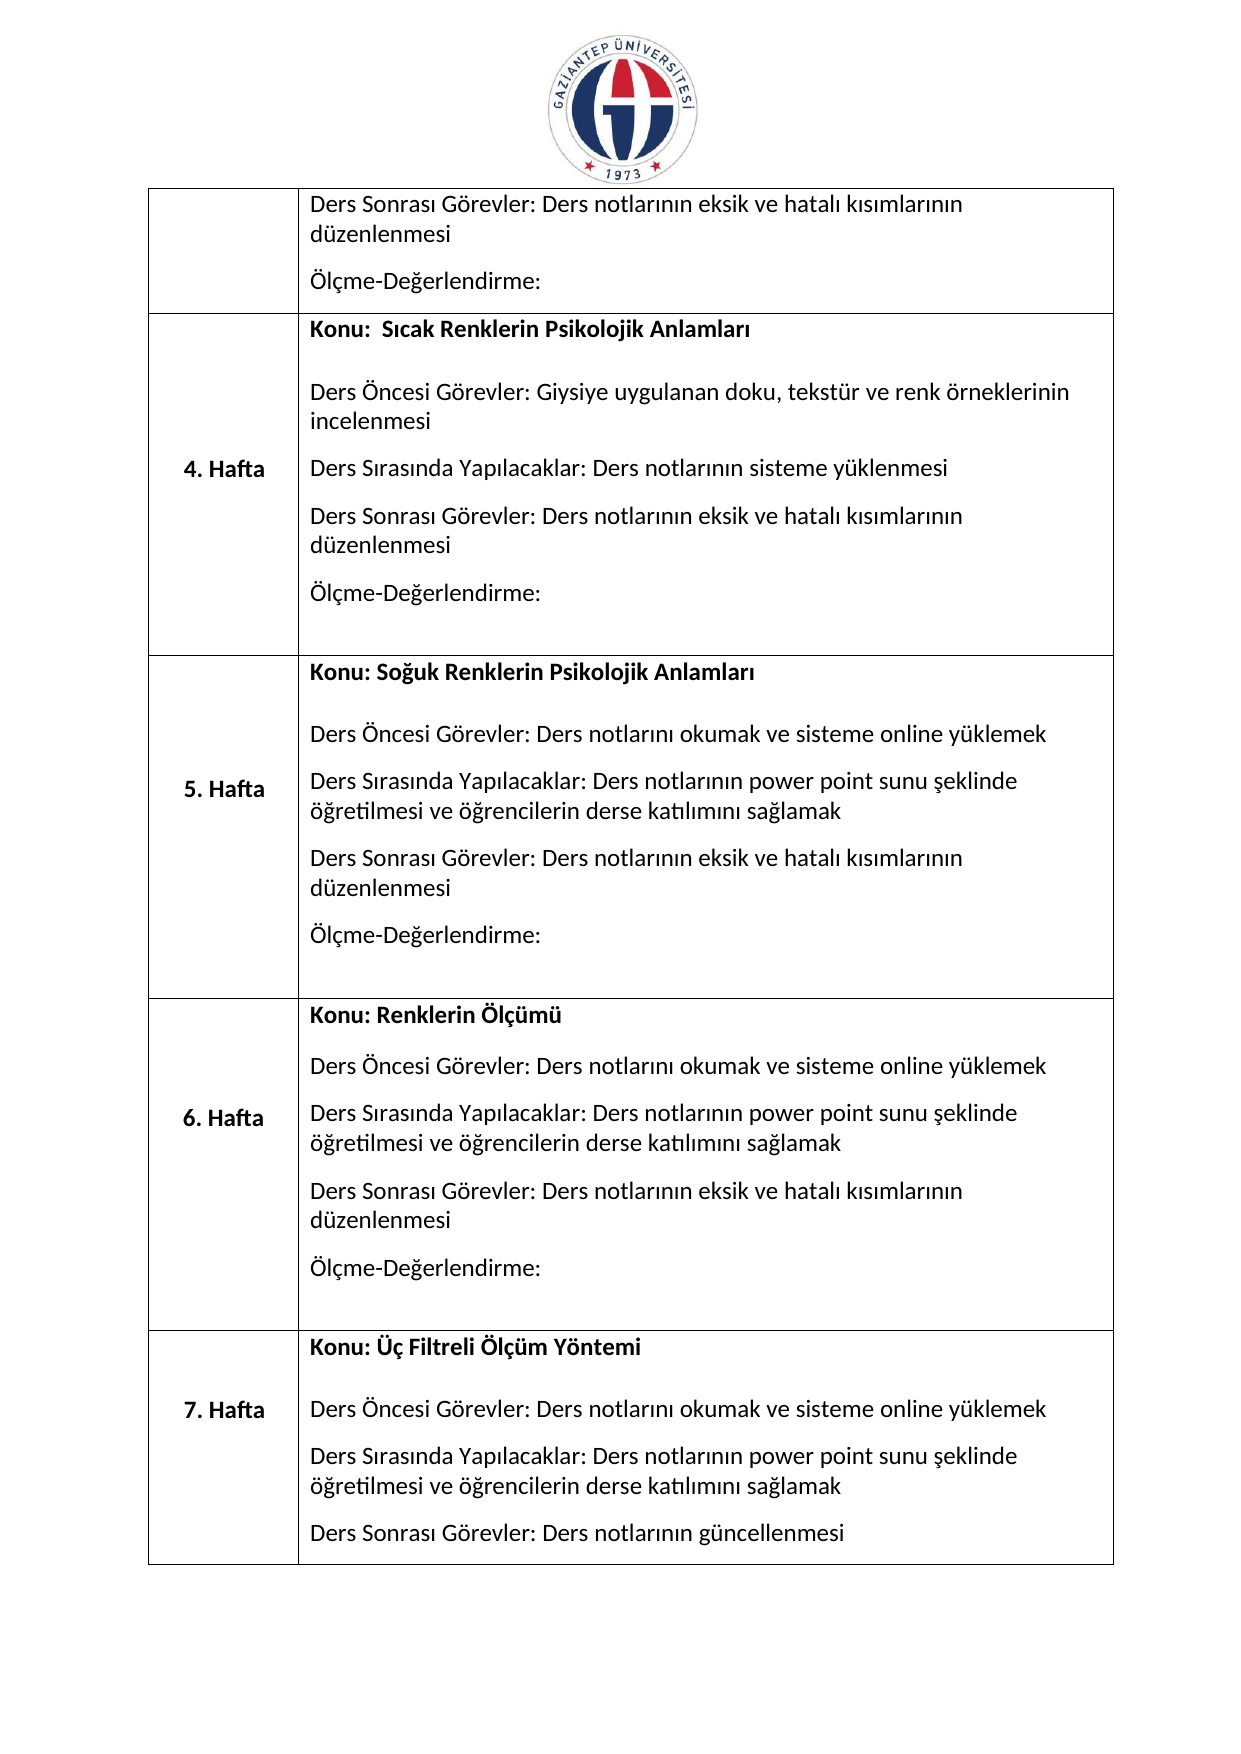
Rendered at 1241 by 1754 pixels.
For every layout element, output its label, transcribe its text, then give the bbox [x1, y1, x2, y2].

table_cell Konu: Soğuk Renklerin Psikolojik Anlamları Ders Öncesi Görevler: Ders notlarını okumak ve sisteme online yüklemek Ders Sırasında Yapılacaklar: Ders notlarının power point sunu şeklinde öğretilmesi ve öğrencilerin derse katılımını sağlamak Ders Sonrası Görevler: Ders notlarının eksik ve hatalı kısımlarının düzenlenmesi Ölçme-Değerlendirme: [299, 656, 1113, 998]
table_cell Konu: Sıcak Renklerin Psikolojik Anlamları Ders Öncesi Görevler: Giysiye uygulanan doku, tekstür ve renk örneklerinin incelenmesi Ders Sırasında Yapılacaklar: Ders notlarının sisteme yüklenmesi Ders Sonrası Görevler: Ders notlarının eksik ve hatalı kısımlarının düzenlenmesi Ölçme-Değerlendirme: [299, 314, 1113, 655]
table_cell 6. Hafta [149, 999, 298, 1330]
picture [543, 29, 700, 187]
table_cell 5. Hafta [149, 656, 298, 998]
table_cell Konu: Üç Filtreli Ölçüm Yöntemi Ders Öncesi Görevler: Ders notlarını okumak ve sisteme online yüklemek Ders Sırasında Yapılacaklar: Ders notlarının power point sunu şeklinde öğretilmesi ve öğrencilerin derse katılımını sağlamak Ders Sonrası Görevler: Ders notlarının güncellenmesi [299, 1331, 1113, 1564]
table_header [149, 189, 298, 312]
table_cell 4. Hafta [149, 314, 298, 655]
table_cell Konu: Renklerin Ölçümü Ders Öncesi Görevler: Ders notlarını okumak ve sisteme online yüklemek Ders Sırasında Yapılacaklar: Ders notlarının power point sunu şeklinde öğretilmesi ve öğrencilerin derse katılımını sağlamak Ders Sonrası Görevler: Ders notlarının eksik ve hatalı kısımlarının düzenlenmesi Ölçme-Değerlendirme: [299, 999, 1113, 1330]
table_header Ders Sonrası Görevler: Ders notlarının eksik ve hatalı kısımlarının düzenlenmesi Ölçme-Değerlendirme: [299, 189, 1113, 312]
table_cell 7. Hafta [149, 1331, 298, 1564]
